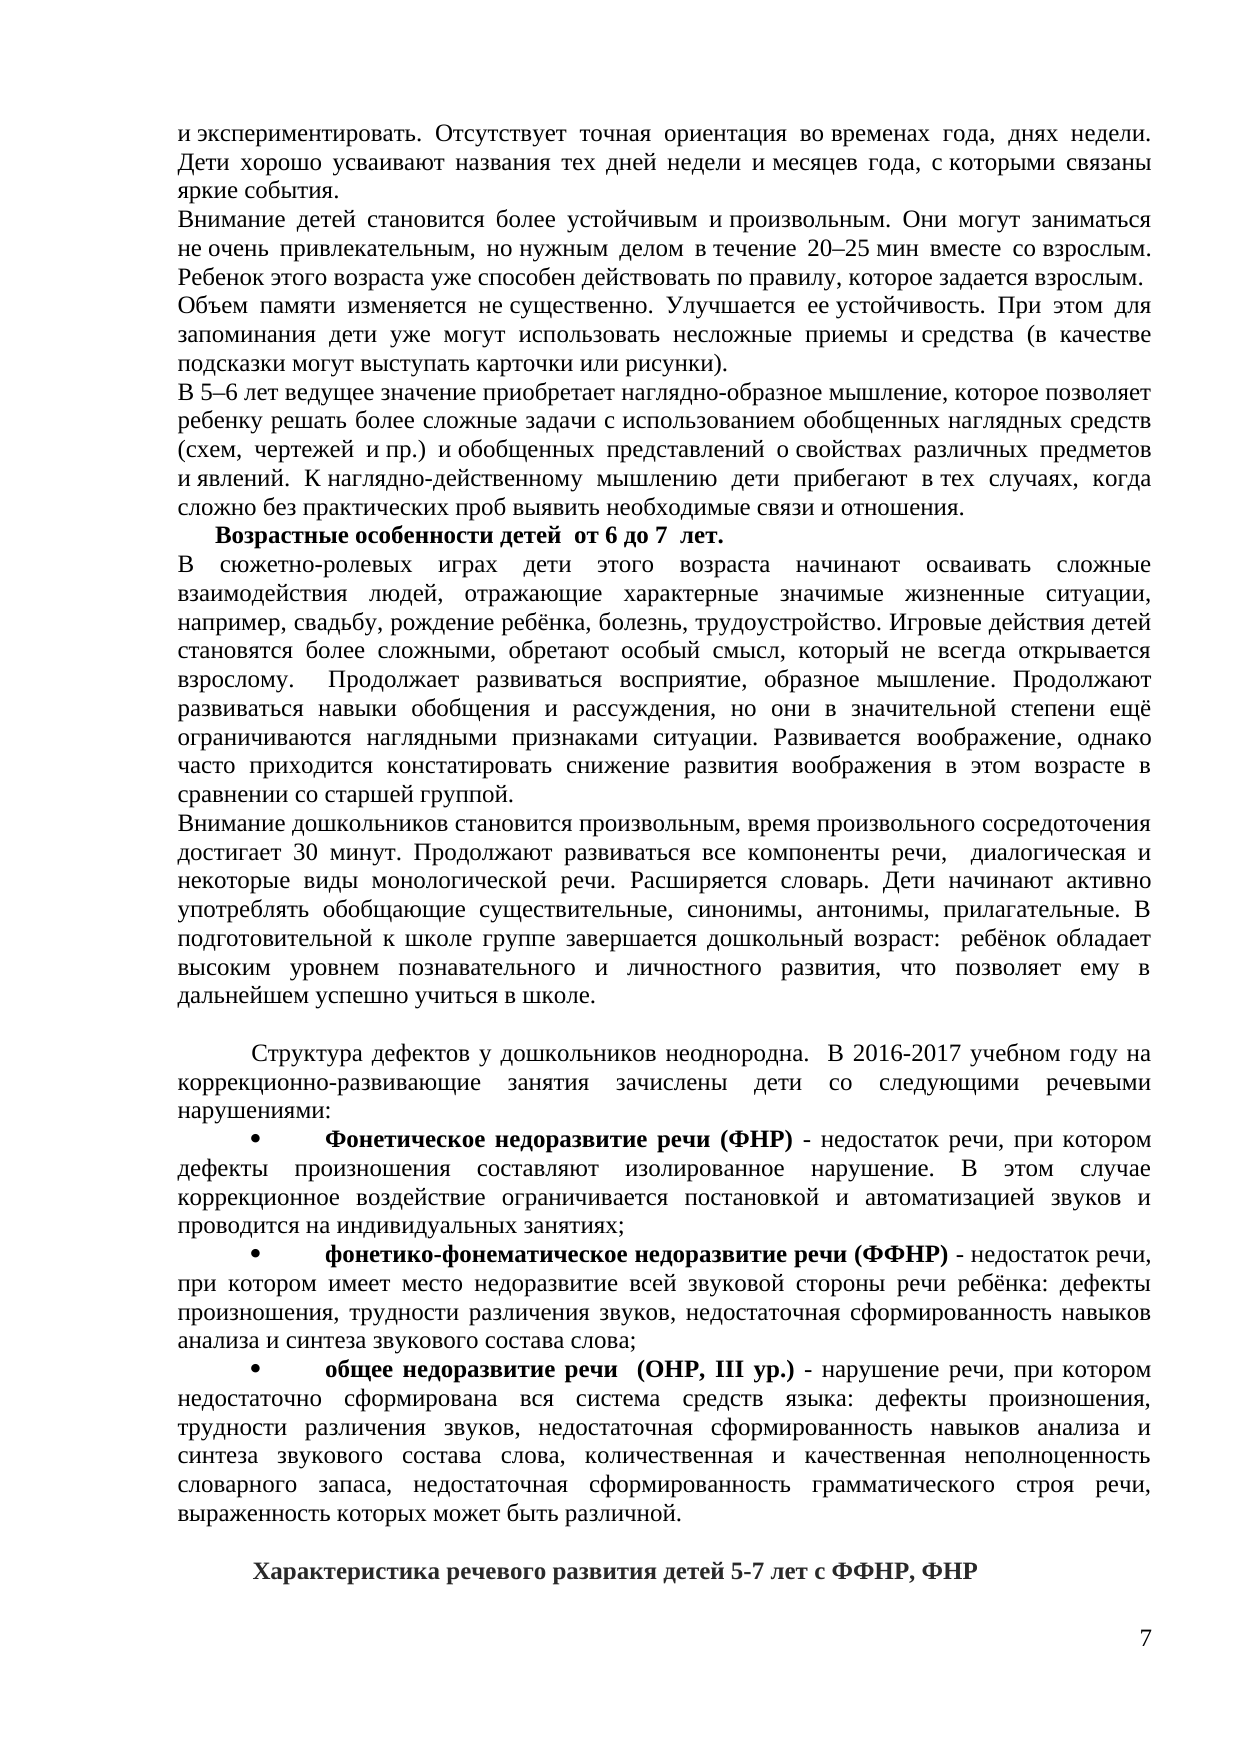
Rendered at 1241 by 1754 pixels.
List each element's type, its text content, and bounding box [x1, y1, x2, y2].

text Возрастные особенности детей от 6 до 7 лет. [215, 521, 1152, 549]
list Фонетическое недоразвитие речи (ФНР) - недостаток речи, при котором дефекты произношения составляют изолированное нарушение. В этом случае коррекционное воздействие ограничивается постановкой и автоматизацией звуков и проводится на индивидуальных занятиях; [177, 1124, 1152, 1239]
text В сюжетно-ролевых играх дети этого возраста начинают осваивать сложные взаимодействия людей, отражающие характерные значимые жизненные ситуации, например, свадьбу, рождение ребёнка, болезнь, трудоустройство. Игровые действия детей становятся более сложными, обретают особый смысл, который не всегда открывается взрослому. Продолжает развиваться восприятие, образное мышление. Продолжают развиваться навыки обобщения и рассуждения, но они в значительной степени ещё ограничиваются наглядными признаками ситуации. Развивается воображение, однако часто приходится констатировать снижение развития воображения в этом возрасте в сравнении со старшей группой. [177, 549, 1152, 808]
text В 5–6 лет ведущее значение приобретает наглядно-образное мышление, которое позволяет ребенку решать более сложные задачи с использованием обобщенных наглядных средств (схем, чертежей и пр.) и обобщенных представлений о свойствах различных предметов и явлений. К наглядно-действенному мышлению дети прибегают в тех случаях, когда сложно без практических проб выявить необходимые связи и отношения. [177, 377, 1152, 521]
list фонетико-фонематическое недоразвитие речи (ФФНР) - недостаток речи, при котором имеет место недоразвитие всей звуковой стороны речи ребёнка: дефекты произношения, трудности различения звуков, недостаточная сформированность навыков анализа и синтеза звукового состава слова; [177, 1239, 1152, 1354]
text Внимание дошкольников становится произвольным, время произвольного сосредоточения достигает 30 минут. Продолжают развиваться все компоненты речи, диалогическая и некоторые виды монологической речи. Расширяется словарь. Дети начинают активно употреблять обобщающие существительные, синонимы, антонимы, прилагательные. В подготовительной к школе группе завершается дошкольный возраст: ребёнок обладает высоким уровнем познавательного и личностного развития, что позволяет ему в дальнейшем успешно учиться в школе. [177, 808, 1152, 1009]
list общее недоразвитие речи (ОНР, III ур.) - нарушение речи, при котором недостаточно сформирована вся система средств языка: дефекты произношения, трудности различения звуков, недостаточная сформированность навыков анализа и синтеза звукового состава слова, количественная и качественная неполноценность словарного запаса, недостаточная сформированность грамматического строя речи, выраженность которых может быть различной. [177, 1354, 1152, 1527]
text Объем памяти изменяется не существенно. Улучшается ее устойчивость. При этом для запоминания дети уже могут использовать несложные приемы и средства (в качестве подсказки могут выступать карточки или рисунки). [177, 291, 1152, 377]
text Характеристика речевого развития детей 5-7 лет с ФФНР, ФНР [177, 1556, 1152, 1585]
text Внимание детей становится более устойчивым и произвольным. Они могут заниматься не очень привлекательным, но нужным делом в течение 20–25 мин вместе со взрослым. Ребенок этого возраста уже способен действовать по правилу, которое задается взрослым. [177, 204, 1152, 291]
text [177, 118, 1152, 204]
text Структура дефектов у дошкольников неоднородна. В 2016-2017 учебном году на коррекционно-развивающие занятия зачислены дети со следующими речевыми нарушениями: [177, 1038, 1152, 1124]
